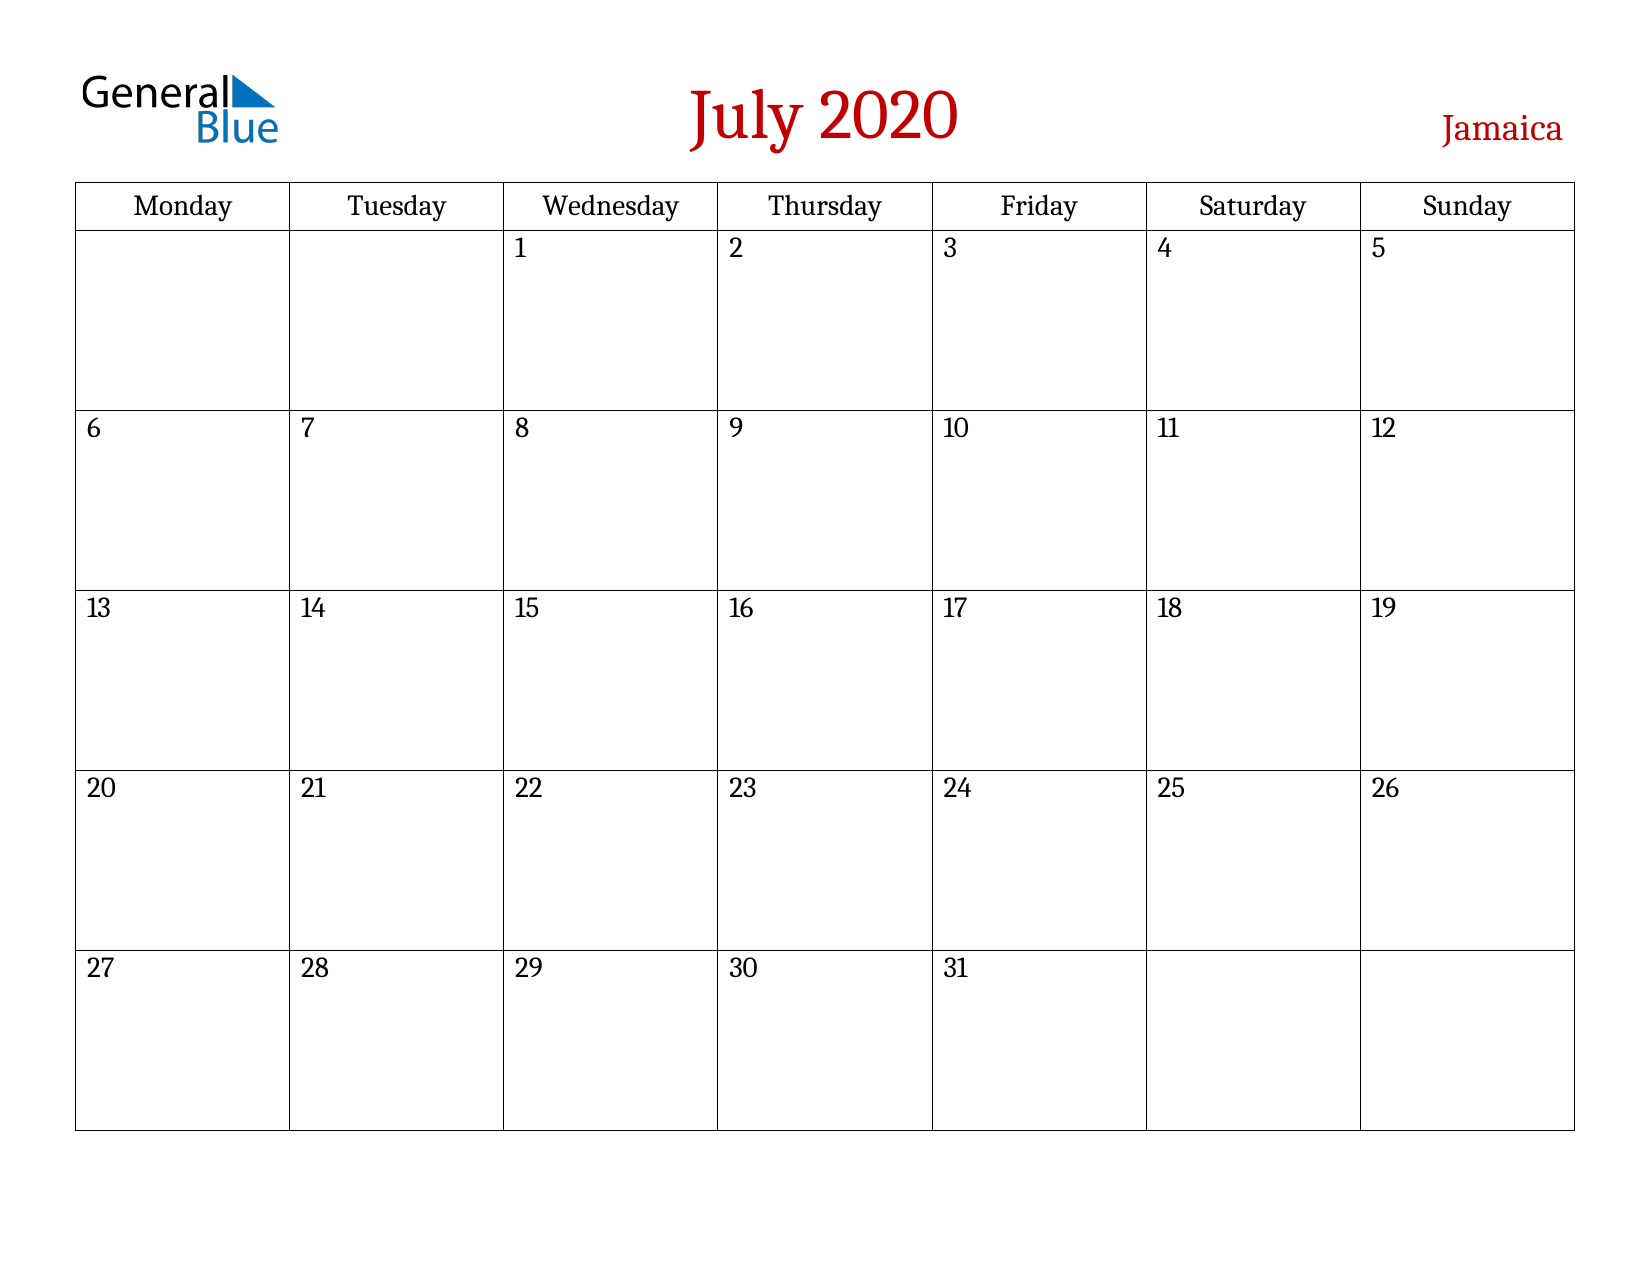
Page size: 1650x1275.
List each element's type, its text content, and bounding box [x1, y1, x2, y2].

table_cell [718, 265, 932, 410]
table_cell 11 [1147, 411, 1360, 444]
table_cell 23 [718, 771, 932, 805]
table_cell [933, 625, 1146, 770]
table_cell 7 [290, 411, 503, 444]
table_cell [504, 265, 717, 410]
table_cell 3 [933, 231, 1146, 264]
table_cell [718, 445, 932, 590]
table_cell [504, 985, 717, 1130]
table_cell 22 [504, 771, 717, 805]
table_cell [1147, 445, 1360, 590]
table_cell [933, 985, 1146, 1130]
table_cell 16 [718, 591, 932, 625]
table_cell 8 [504, 411, 717, 444]
table_cell [1147, 985, 1360, 1130]
table_cell 2 [718, 231, 932, 264]
table_cell 31 [933, 951, 1146, 985]
table_cell 19 [1361, 591, 1574, 625]
table_cell [76, 445, 289, 590]
table_header Jamaica [1146, 75, 1574, 182]
table_cell 14 [290, 591, 503, 625]
table_cell 25 [1147, 771, 1360, 805]
table_cell [76, 625, 289, 770]
table_cell [1361, 985, 1574, 1130]
table_cell Saturday [1147, 183, 1360, 230]
table_cell 30 [718, 951, 932, 985]
table_cell 28 [290, 951, 503, 985]
table_header July 2020 [504, 75, 1146, 182]
table_cell 24 [933, 771, 1146, 805]
table_cell [290, 805, 503, 950]
table_cell Sunday [1361, 183, 1574, 230]
table_cell 5 [1361, 231, 1574, 264]
table_cell Friday [933, 183, 1146, 230]
table_cell [1361, 265, 1574, 410]
table_cell [290, 231, 503, 264]
table_cell [933, 805, 1146, 950]
table_cell [718, 625, 932, 770]
table_cell 26 [1361, 771, 1574, 805]
table_cell 29 [504, 951, 717, 985]
table_cell [1361, 951, 1574, 985]
table_cell [1147, 805, 1360, 950]
table_cell [933, 445, 1146, 590]
table_cell 4 [1147, 231, 1360, 264]
table_cell 21 [290, 771, 503, 805]
table_cell [76, 231, 289, 264]
table_cell 1 [504, 231, 717, 264]
table_cell [1361, 445, 1574, 590]
table_cell [504, 445, 717, 590]
table_cell 20 [76, 771, 289, 805]
table_cell Thursday [718, 183, 932, 230]
table_cell [290, 445, 503, 590]
table_cell [718, 985, 932, 1130]
picture [82, 75, 278, 143]
table_cell [718, 805, 932, 950]
table_cell [1361, 625, 1574, 770]
table_cell [290, 265, 503, 410]
table_cell [76, 805, 289, 950]
table_cell 12 [1361, 411, 1574, 444]
table_cell Tuesday [290, 183, 503, 230]
table_cell [1147, 951, 1360, 985]
table_cell [290, 985, 503, 1130]
table_cell [504, 625, 717, 770]
table_cell 17 [933, 591, 1146, 625]
table_cell 13 [76, 591, 289, 625]
table_cell 18 [1147, 591, 1360, 625]
table_cell [1147, 265, 1360, 410]
table_cell [1361, 805, 1574, 950]
table_cell [76, 265, 289, 410]
table_cell Wednesday [504, 183, 717, 230]
table_cell 15 [504, 591, 717, 625]
table_cell Monday [76, 183, 289, 230]
table_cell 6 [76, 411, 289, 444]
table_cell 9 [718, 411, 932, 444]
table_cell [504, 805, 717, 950]
table_cell [290, 625, 503, 770]
table_cell 27 [76, 951, 289, 985]
table_cell [76, 985, 289, 1130]
table_cell [1147, 625, 1360, 770]
table_header [76, 75, 503, 182]
table_cell 10 [933, 411, 1146, 444]
table_cell [933, 265, 1146, 410]
